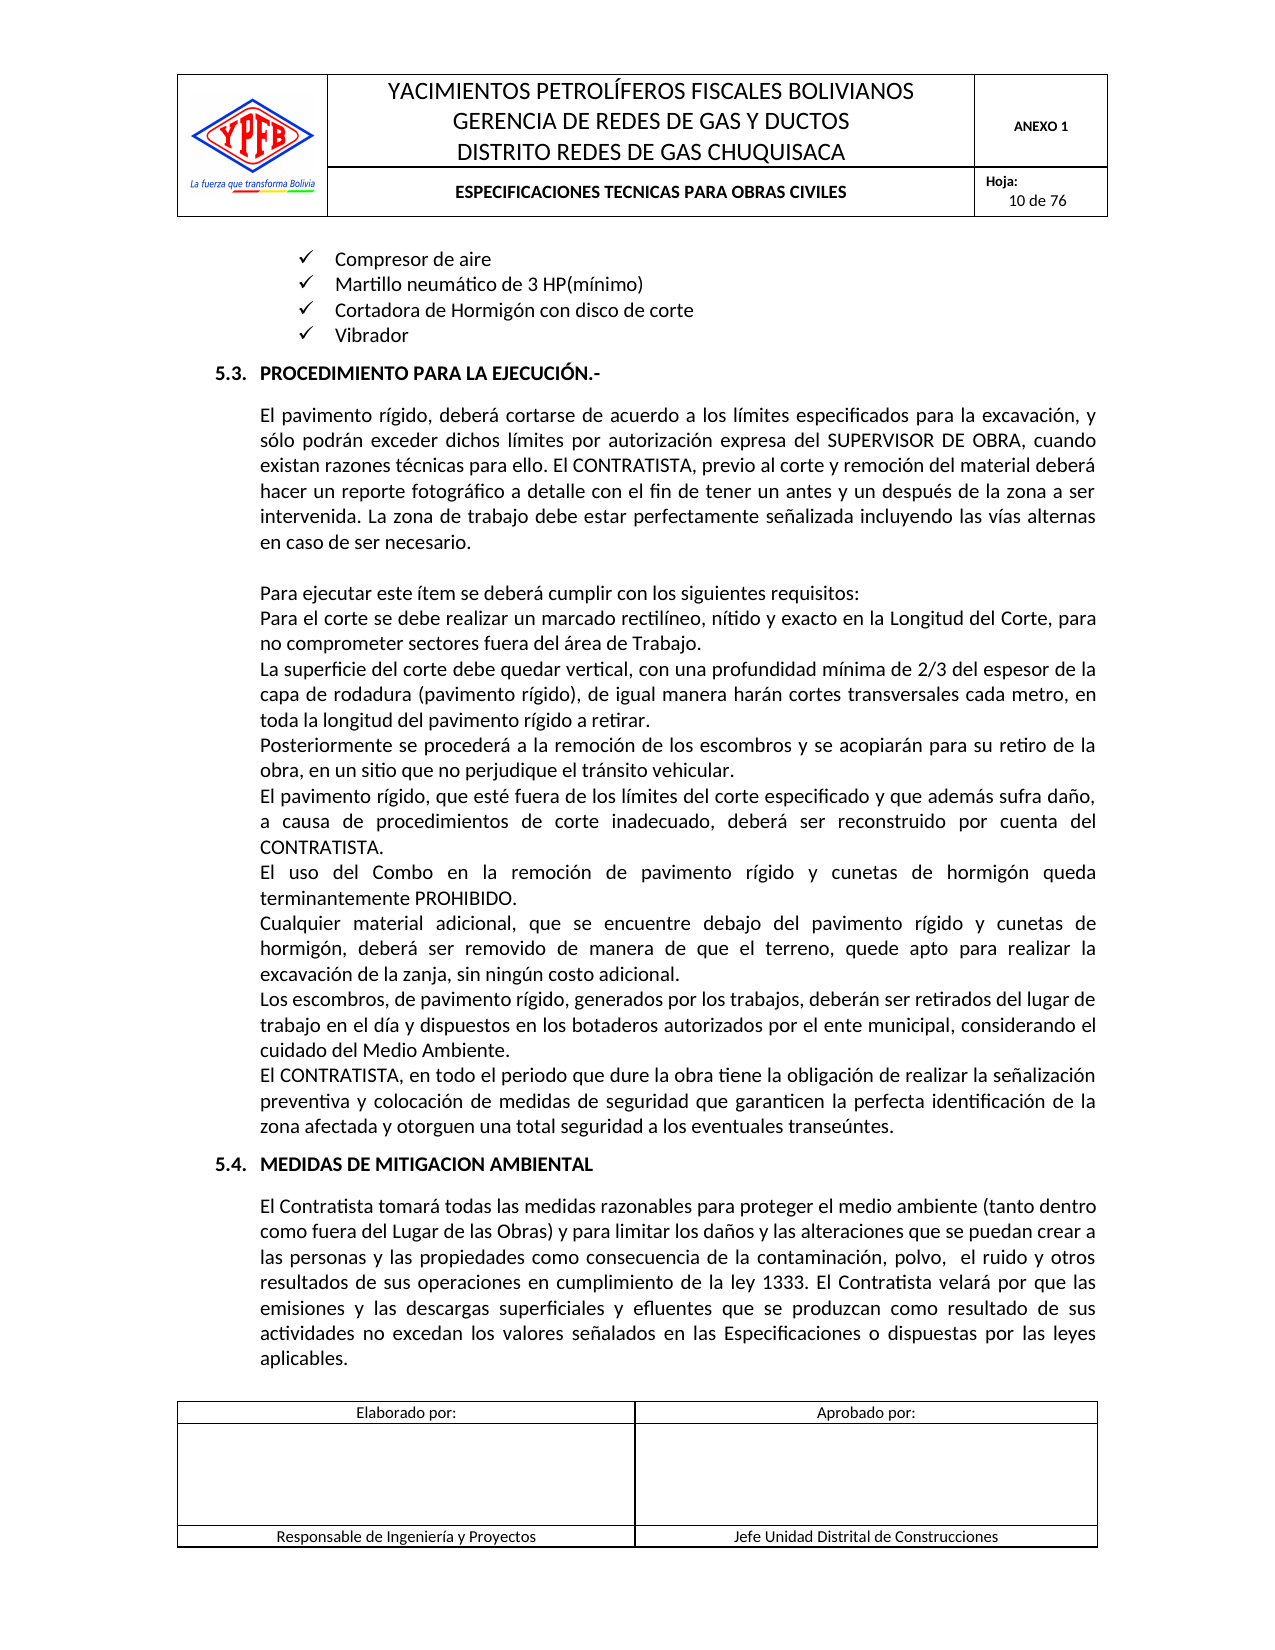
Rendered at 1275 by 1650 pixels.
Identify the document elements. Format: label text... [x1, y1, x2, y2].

list Vibrador [297, 322, 1098, 348]
text Posteriormente se procederá a la remoción de los escombros y se acopiarán para su retiro de la obra, en un sitio que no perjudique el tránsito vehicular. [260, 732, 1098, 783]
list MEDIDAS DE MITIGACION AMBIENTAL [215, 1151, 1098, 1177]
text El Contratista tomará todas las medidas razonables para proteger el medio ambiente (tanto dentro como fuera del Lugar de las Obras) y para limitar los daños y las alteraciones que se puedan crear a las personas y las propiedades como consecuencia de la contaminación, polvo, el ruido y otros resultados de sus operaciones en cumplimiento de la ley 1333. El Contratista velará por que las emisiones y las descargas superficiales y efluentes que se produzcan como resultado de sus actividades no excedan los valores señalados en las Especificaciones o dispuestas por las leyes aplicables. [260, 1193, 1098, 1371]
picture [188, 93, 316, 198]
text El uso del Combo en la remoción de pavimento rígido y cunetas de hormigón queda terminantemente PROHIBIDO. [260, 859, 1098, 910]
list Cortadora de Hormigón con disco de corte [297, 297, 1098, 322]
text El pavimento rígido, deberá cortarse de acuerdo a los límites especificados para la excavación, y sólo podrán exceder dichos límites por autorización expresa del SUPERVISOR DE OBRA, cuando existan razones técnicas para ello. El CONTRATISTA, previo al corte y remoción del material deberá hacer un reporte fotográfico a detalle con el fin de tener un antes y un después de la zona a ser intervenida. La zona de trabajo debe estar perfectamente señalizada incluyendo las vías alternas en caso de ser necesario. [260, 402, 1098, 554]
text El pavimento rígido, que esté fuera de los límites del corte especificado y que además sufra daño, a causa de procedimientos de corte inadecuado, deberá ser reconstruido por cuenta del CONTRATISTA. [260, 783, 1098, 859]
text Cualquier material adicional, que se encuentre debajo del pavimento rígido y cunetas de hormigón, deberá ser removido de manera de que el terreno, quede apto para realizar la excavación de la zanja, sin ningún costo adicional. [260, 910, 1098, 986]
text Los escombros, de pavimento rígido, generados por los trabajos, deberán ser retirados del lugar de trabajo en el día y dispuestos en los botaderos autorizados por el ente municipal, considerando el cuidado del Medio Ambiente. [260, 986, 1098, 1063]
list PROCEDIMIENTO PARA LA EJECUCIÓN.- [215, 360, 1098, 386]
text Para el corte se debe realizar un marcado rectilíneo, nítido y exacto en la Longitud del Corte, para no comprometer sectores fuera del área de Trabajo. [260, 605, 1098, 656]
text Para ejecutar este ítem se deberá cumplir con los siguientes requisitos: [260, 580, 1098, 605]
list Martillo neumático de 3 HP(mínimo) [297, 271, 1098, 297]
text El CONTRATISTA, en todo el periodo que dure la obra tiene la obligación de realizar la señalización preventiva y colocación de medidas de seguridad que garanticen la perfecta identificación de la zona afectada y otorguen una total seguridad a los eventuales transeúntes. [260, 1063, 1098, 1139]
list Compresor de aire [297, 246, 1098, 271]
text La superficie del corte debe quedar vertical, con una profundidad mínima de 2/3 del espesor de la capa de rodadura (pavimento rígido), de igual manera harán cortes transversales cada metro, en toda la longitud del pavimento rígido a retirar. [260, 656, 1098, 732]
